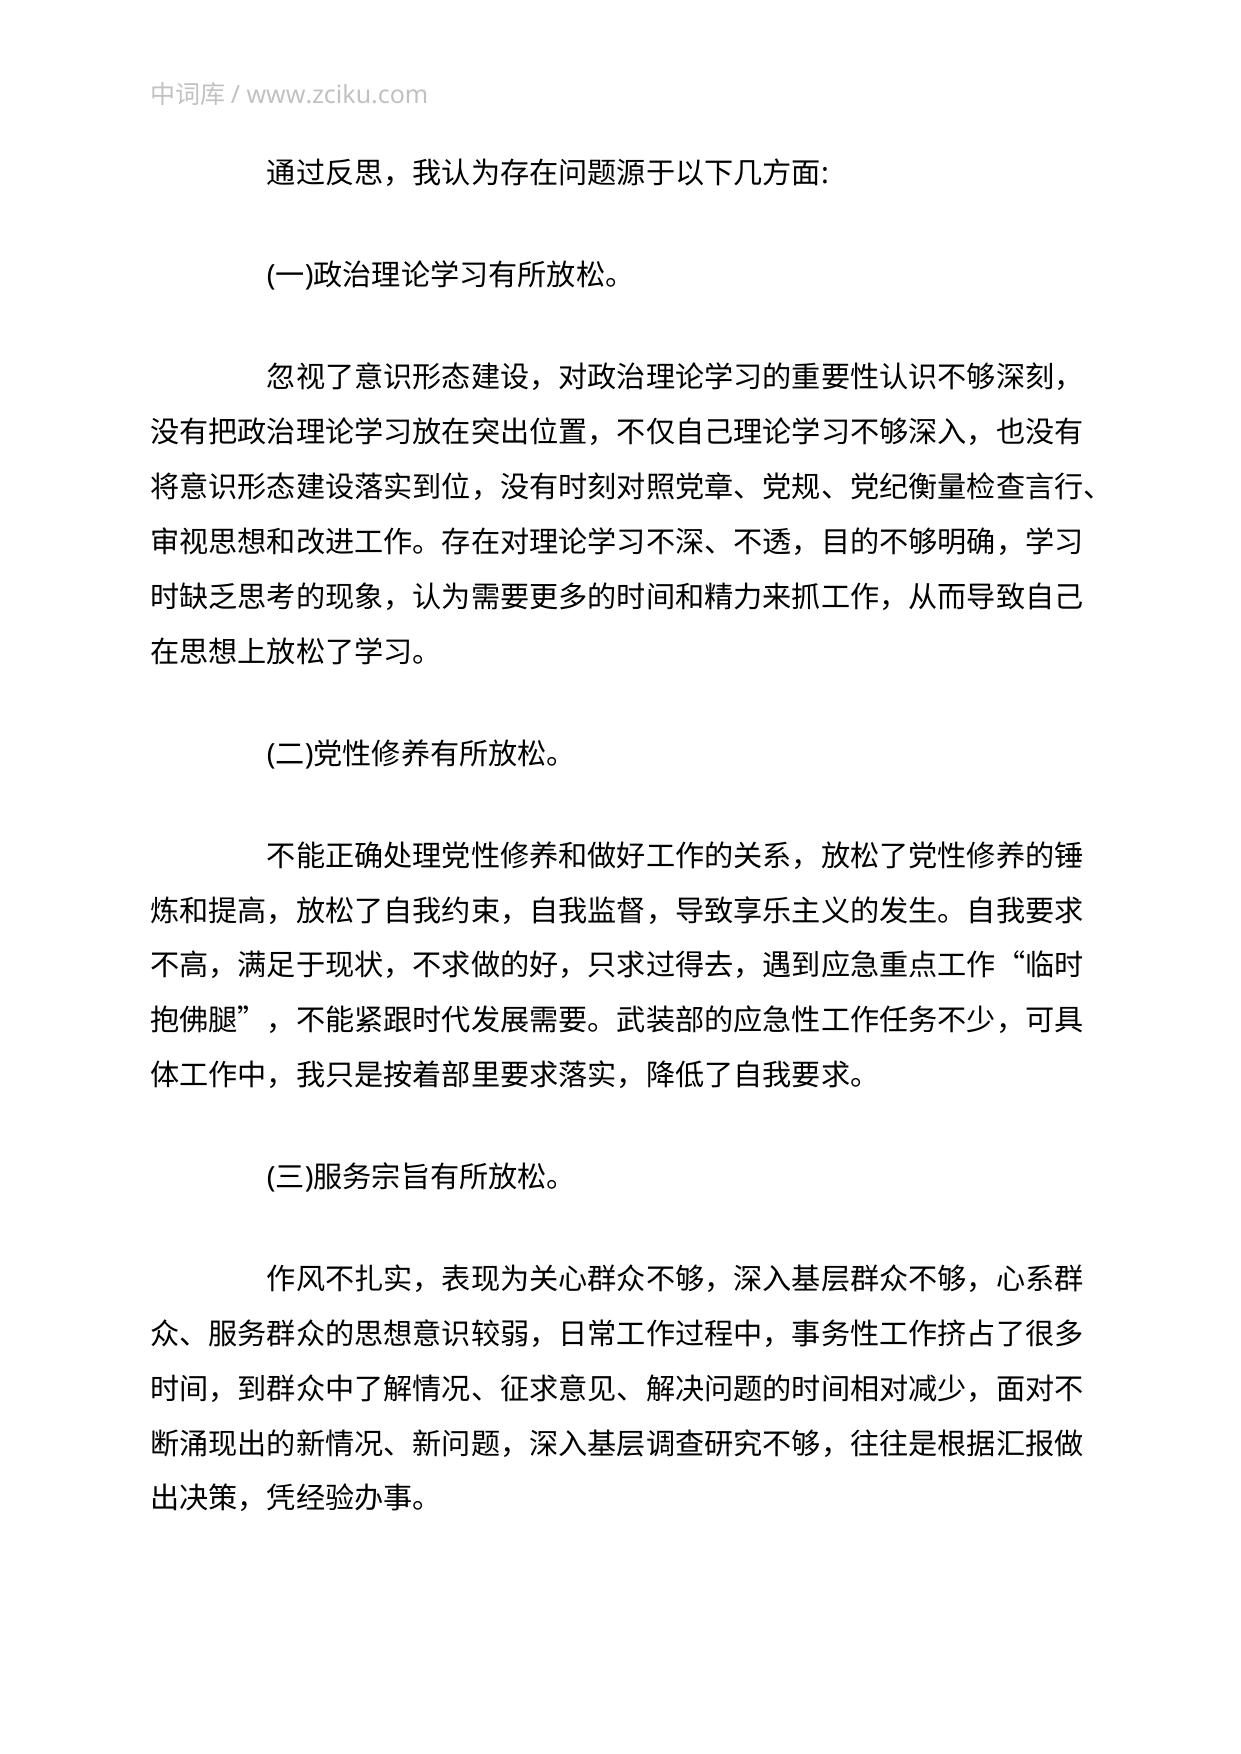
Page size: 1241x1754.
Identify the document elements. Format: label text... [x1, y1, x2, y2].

text (三)服务宗旨有所放松。 [150, 1153, 1090, 1196]
text (一)政治理论学习有所放松。 [150, 252, 1090, 294]
text (二)党性修养有所放松。 [150, 730, 1090, 773]
text 作风不扎实，表现为关心群众不够，深入基层群众不够，心系群众、服务群众的思想意识较弱，日常工作过程中，事务性工作挤占了很多时间，到群众中了解情况、征求意见、解决问题的时间相对减少，面对不断涌现出的新情况、新问题，深入基层调查研究不够，往往是根据汇报做出决策，凭经验办事。 [150, 1256, 1090, 1517]
text 通过反思，我认为存在问题源于以下几方面: [150, 150, 1090, 192]
text 忽视了意识形态建设，对政治理论学习的重要性认识不够深刻，没有把政治理论学习放在突出位置，不仅自己理论学习不够深入，也没有将意识形态建设落实到位，没有时刻对照党章、党规、党纪衡量检查言行、审视思想和改进工作。存在对理论学习不深、不透，目的不够明确，学习时缺乏思考的现象，认为需要更多的时间和精力来抓工作，从而导致自己在思想上放松了学习。 [150, 354, 1090, 671]
text 不能正确处理党性修养和做好工作的关系，放松了党性修养的锤炼和提高，放松了自我约束，自我监督，导致享乐主义的发生。自我要求不高，满足于现状，不求做的好，只求过得去，遇到应急重点工作“临时抱佛腿”，不能紧跟时代发展需要。武装部的应急性工作任务不少，可具体工作中，我只是按着部里要求落实，降低了自我要求。 [150, 832, 1090, 1094]
